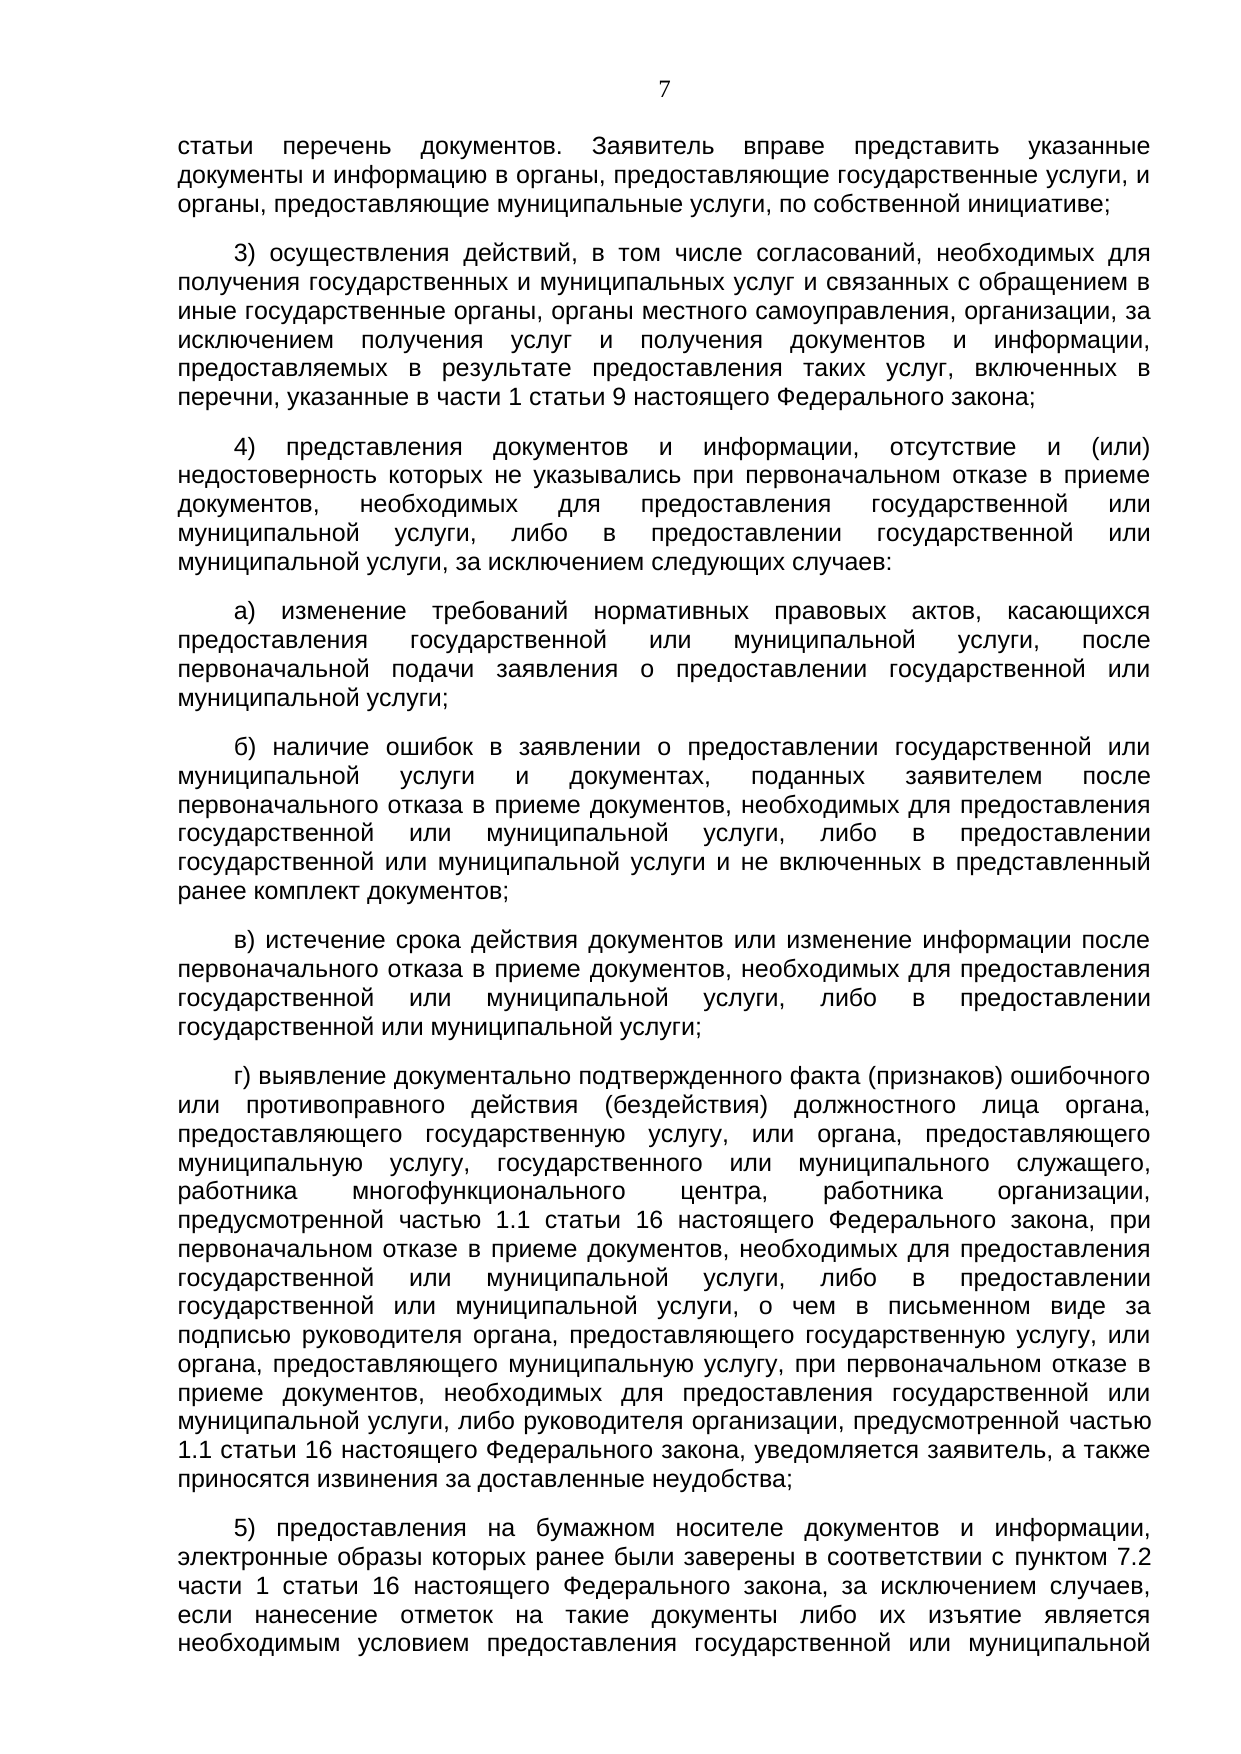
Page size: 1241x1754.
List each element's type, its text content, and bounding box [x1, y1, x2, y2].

text в) истечение срока действия документов или изменение информации после первоначального отказа в приеме документов, необходимых для предоставления государственной или муниципальной услуги, либо в предоставлении государственной или муниципальной услуги; [177, 926, 1152, 1041]
text 3) осуществления действий, в том числе согласований, необходимых для получения государственных и муниципальных услуг и связанных с обращением в иные государственные органы, органы местного самоуправления, организации, за исключением получения услуг и получения документов и информации, предоставляемых в результате предоставления таких услуг, включенных в перечни, указанные в части 1 статьи 9 настоящего Федерального закона; [177, 238, 1152, 411]
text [177, 131, 1152, 218]
text а) изменение требований нормативных правовых актов, касающихся предоставления государственной или муниципальной услуги, после первоначальной подачи заявления о предоставлении государственной или муниципальной услуги; [177, 596, 1152, 711]
text б) наличие ошибок в заявлении о предоставлении государственной или муниципальной услуги и документах, поданных заявителем после первоначального отказа в приеме документов, необходимых для предоставления государственной или муниципальной услуги, либо в предоставлении государственной или муниципальной услуги и не включенных в представленный ранее комплект документов; [177, 732, 1152, 905]
text г) выявление документально подтвержденного факта (признаков) ошибочного или противоправного действия (бездействия) должностного лица органа, предоставляющего государственную услугу, или органа, предоставляющего муниципальную услугу, государственного или муниципального служащего, работника многофункционального центра, работника организации, предусмотренной частью 1.1 статьи 16 настоящего Федерального закона, при первоначальном отказе в приеме документов, необходимых для предоставления государственной или муниципальной услуги, либо в предоставлении государственной или муниципальной услуги, о чем в письменном виде за подписью руководителя органа, предоставляющего государственную услугу, или органа, предоставляющего муниципальную услугу, при первоначальном отказе в приеме документов, необходимых для предоставления государственной или муниципальной услуги, либо руководителя организации, предусмотренной частью 1.1 статьи 16 настоящего Федерального закона, уведомляется заявитель, а также приносятся извинения за доставленные неудобства; [177, 1061, 1152, 1493]
text 4) представления документов и информации, отсутствие и (или) недостоверность которых не указывались при первоначальном отказе в приеме документов, необходимых для предоставления государственной или муниципальной услуги, либо в предоставлении государственной или муниципальной услуги, за исключением следующих случаев: [177, 432, 1152, 576]
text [177, 1513, 1152, 1657]
